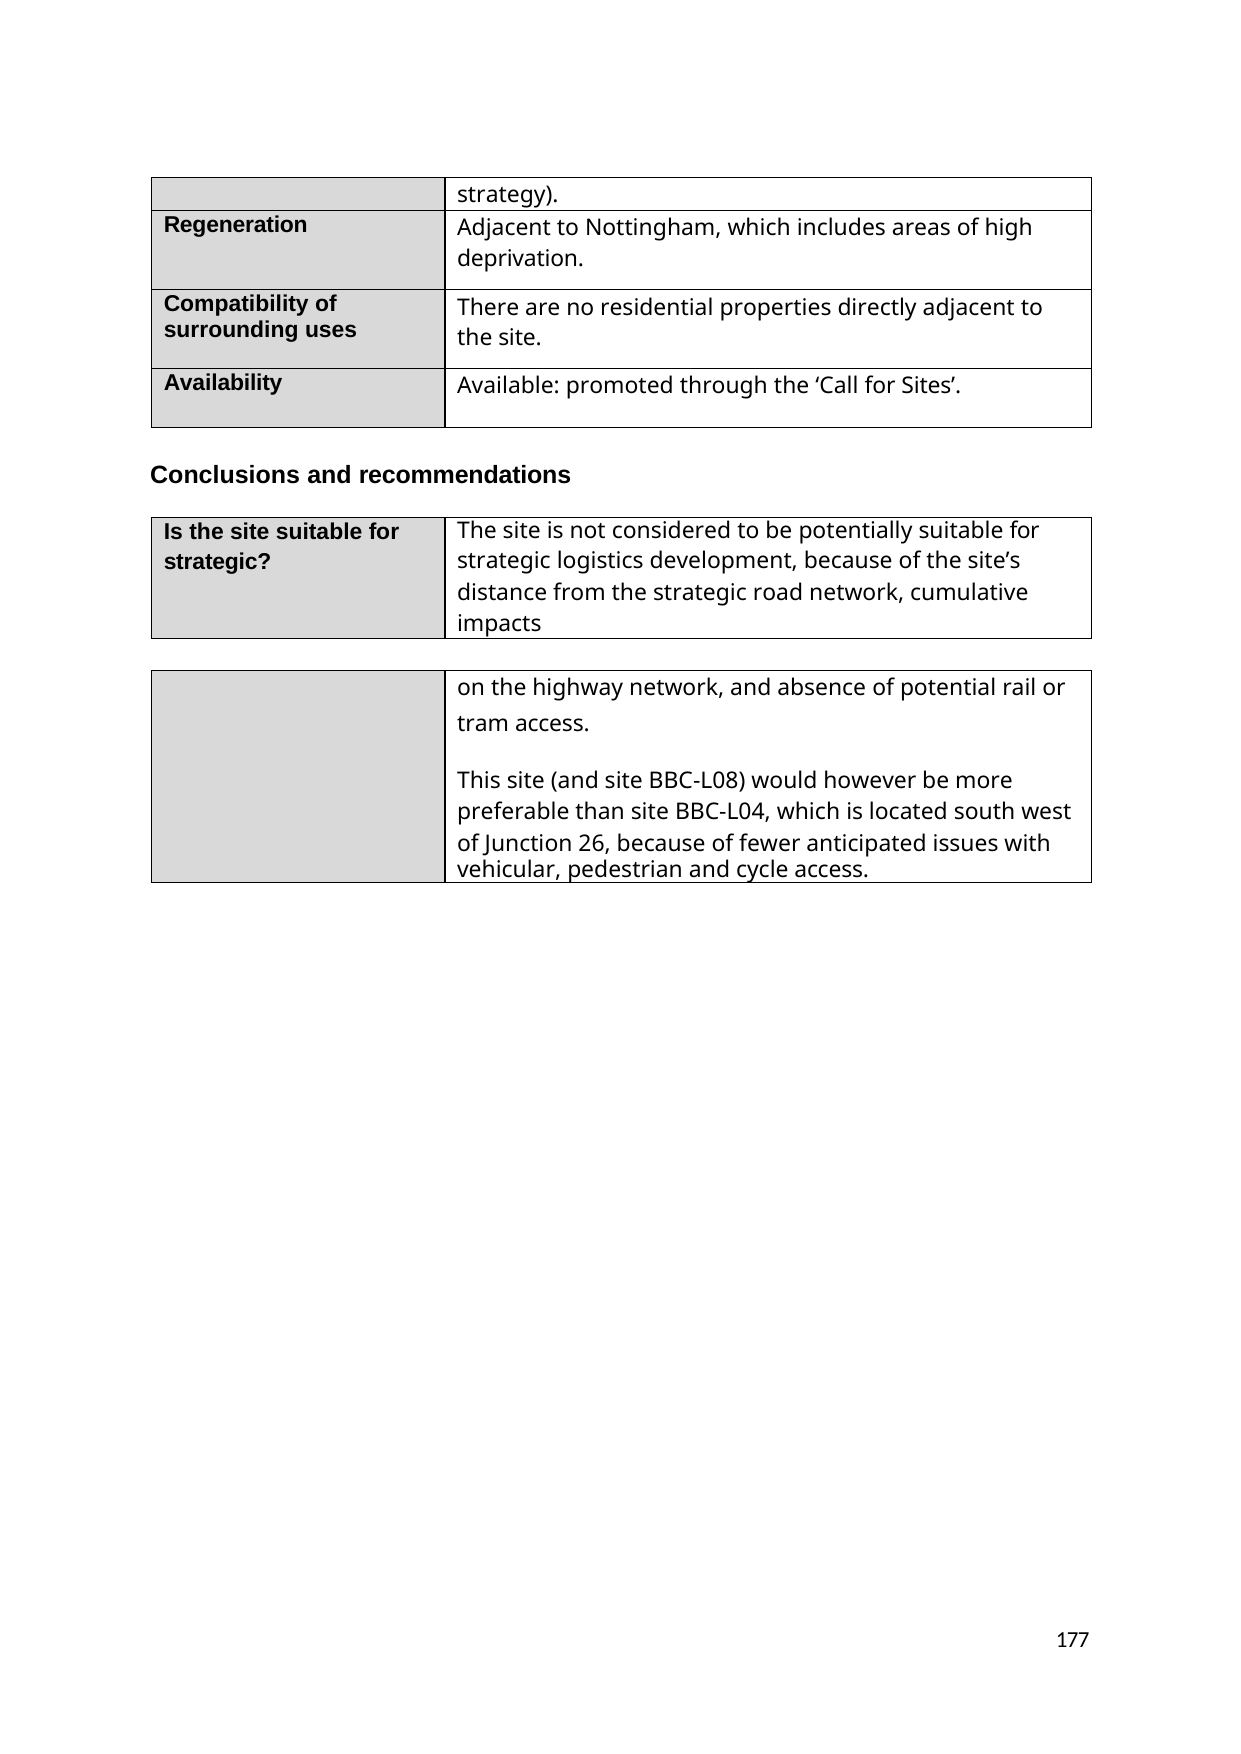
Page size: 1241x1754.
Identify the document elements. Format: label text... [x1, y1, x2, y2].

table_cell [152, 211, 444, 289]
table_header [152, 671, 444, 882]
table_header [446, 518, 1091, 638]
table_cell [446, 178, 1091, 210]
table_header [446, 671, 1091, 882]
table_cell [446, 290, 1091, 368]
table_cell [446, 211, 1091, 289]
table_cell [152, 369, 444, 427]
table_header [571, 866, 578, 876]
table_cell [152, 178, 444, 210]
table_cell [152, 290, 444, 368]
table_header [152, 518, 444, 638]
text Conclusions and recommendations [150, 459, 1153, 488]
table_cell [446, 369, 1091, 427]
